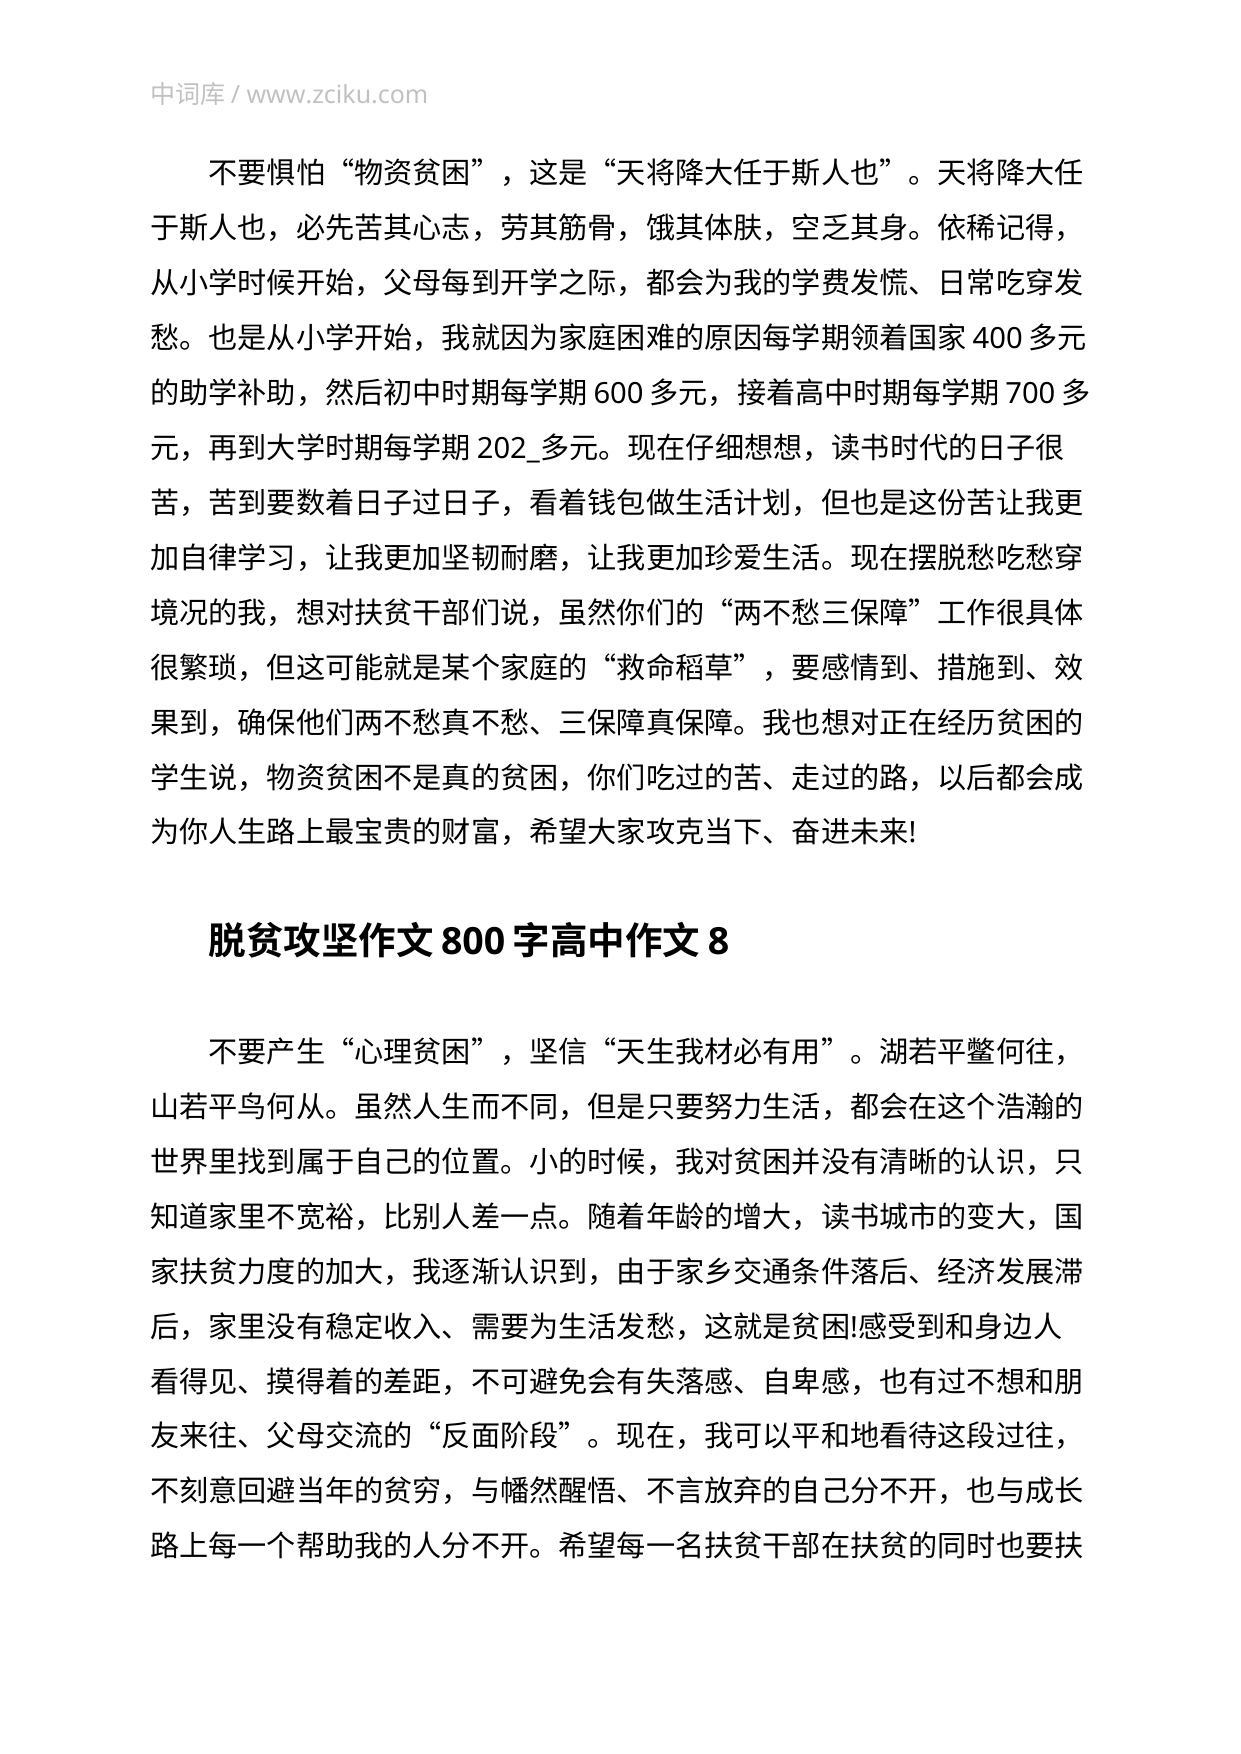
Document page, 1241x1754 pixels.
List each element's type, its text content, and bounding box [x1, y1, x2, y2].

text 脱贫攻坚作文800字高中作文8 [150, 911, 1090, 966]
text 不要惧怕“物资贫困”，这是“天将降大任于斯人也”。天将降大任于斯人也，必先苦其心志，劳其筋骨，饿其体肤，空乏其身。依稀记得，从小学时候开始，父母每到开学之际，都会为我的学费发慌、日常吃穿发愁。也是从小学开始，我就因为家庭困难的原因每学期领着国家400多元的助学补助，然后初中时期每学期600多元，接着高中时期每学期700多元，再到大学时期每学期202_多元。现在仔细想想，读书时代的日子很苦，苦到要数着日子过日子，看着钱包做生活计划，但也是这份苦让我更加自律学习，让我更加坚韧耐磨，让我更加珍爱生活。现在摆脱愁吃愁穿境况的我，想对扶贫干部们说，虽然你们的“两不愁三保障”工作很具体很繁琐，但这可能就是某个家庭的“救命稻草”，要感情到、措施到、效果到，确保他们两不愁真不愁、三保障真保障。我也想对正在经历贫困的学生说，物资贫困不是真的贫困，你们吃过的苦、走过的路，以后都会成为你人生路上最宝贵的财富，希望大家攻克当下、奋进未来! [150, 150, 1090, 851]
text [150, 1029, 1090, 1565]
